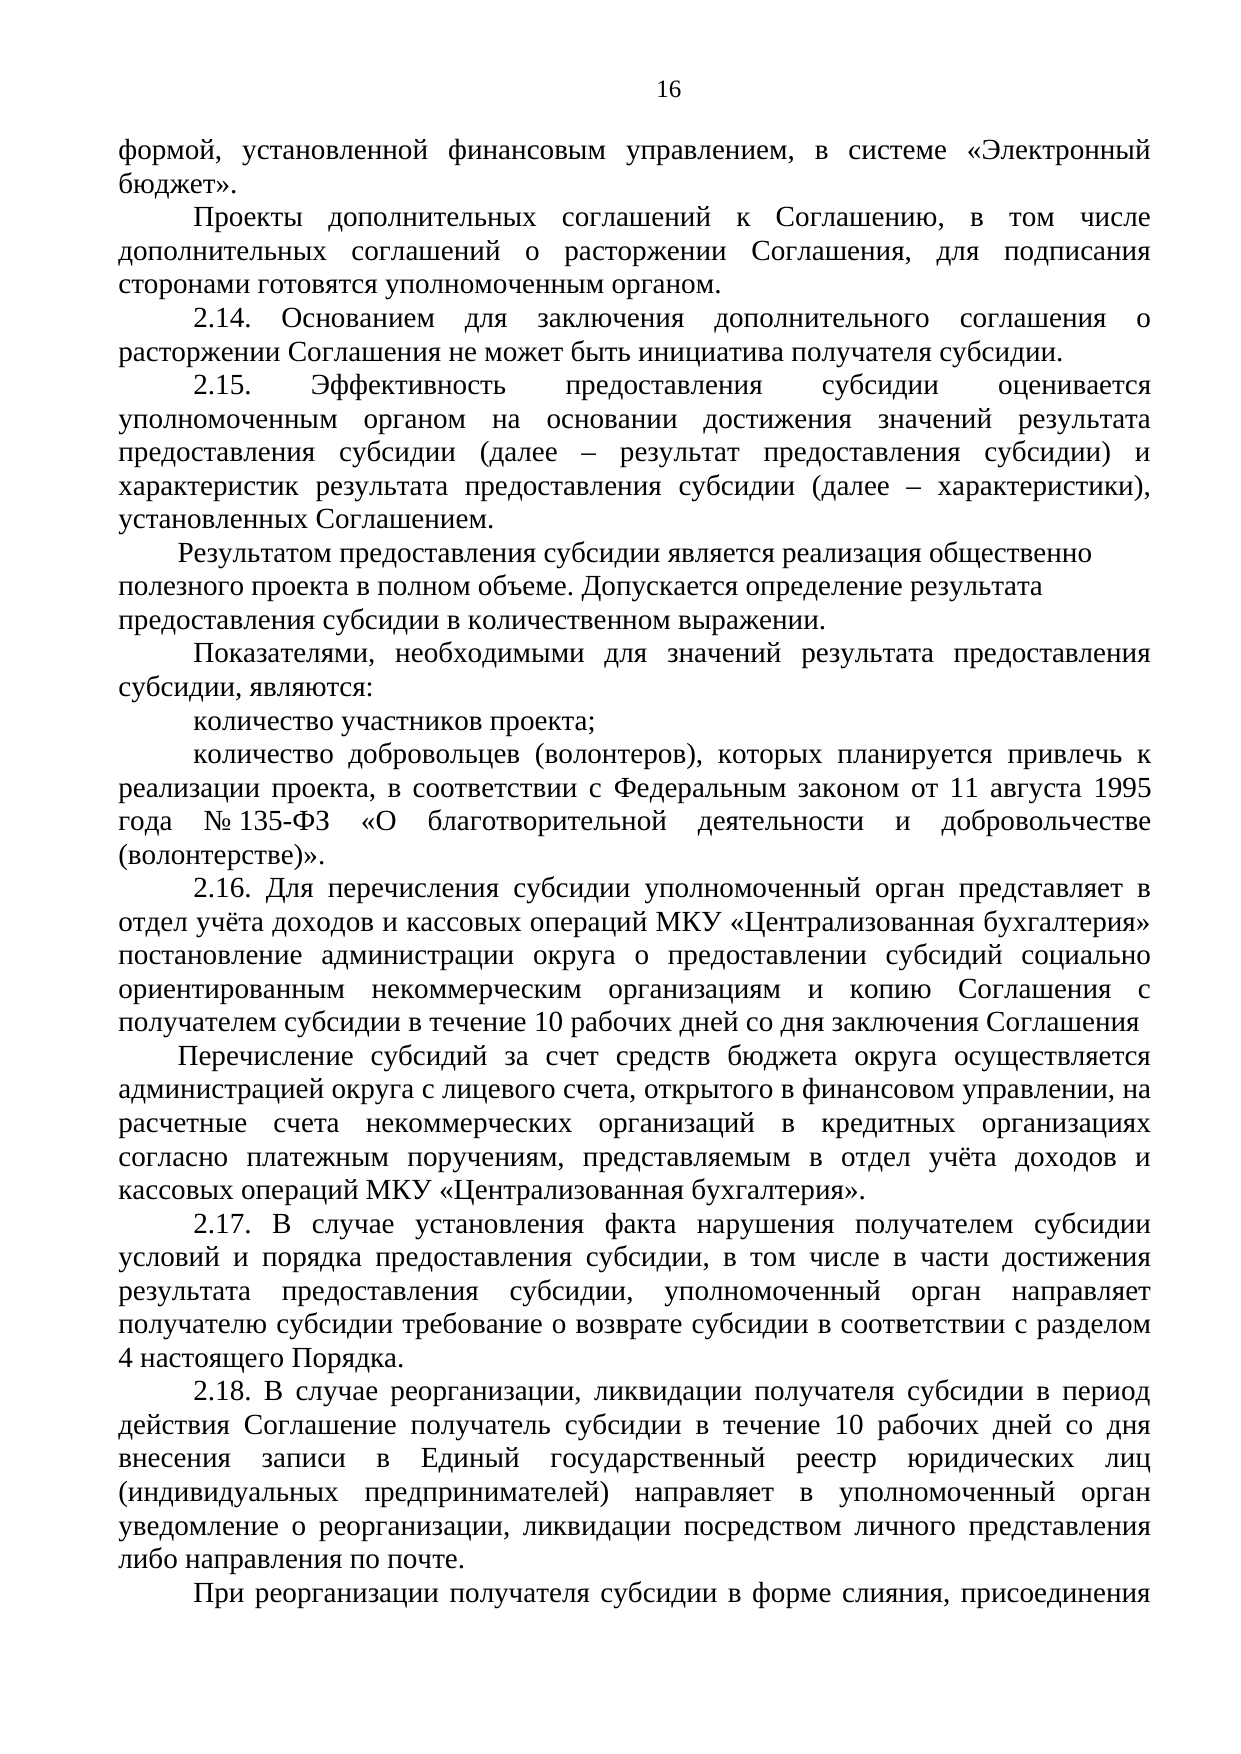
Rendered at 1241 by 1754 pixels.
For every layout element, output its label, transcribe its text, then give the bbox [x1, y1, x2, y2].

text 2.16. Для перечисления субсидии уполномоченный орган представляет в отдел учёта доходов и кассовых операций МКУ «Централизованная бухгалтерия» постановление администрации округа о предоставлении субсидий социально ориентированным некоммерческим организациям и копию Соглашения с получателем субсидии в течение 10 рабочих дней со дня заключения Соглашения [118, 870, 1152, 1038]
text 2.17. В случае установления факта нарушения получателем субсидии условий и порядка предоставления субсидии, в том числе в части достижения результата предоставления субсидии, уполномоченный орган направляет получателю субсидии требование о возврате субсидии в соответствии с разделом 4 настоящего Порядка. [118, 1206, 1152, 1373]
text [118, 132, 1152, 199]
text Проекты дополнительных соглашений к Соглашению, в том числе дополнительных соглашений о расторжении Соглашения, для подписания сторонами готовятся уполномоченным органом. [118, 199, 1152, 300]
text Результатом предоставления субсидии является реализация общественно полезного проекта в полном объеме. Допускается определение результата предоставления субсидии в количественном выражении. [118, 535, 1152, 636]
text Показателями, необходимыми для значений результата предоставления субсидии, являются: [118, 636, 1152, 703]
text Перечисление субсидий за счет средств бюджета округа осуществляется администрацией округа с лицевого счета, открытого в финансовом управлении, на расчетные счета некоммерческих организаций в кредитных организациях согласно платежным поручениям, представляемым в отдел учёта доходов и кассовых операций МКУ «Централизованная бухгалтерия». [118, 1038, 1152, 1206]
text 2.14. Основанием для заключения дополнительного соглашения о расторжении Соглашения не может быть инициатива получателя субсидии. [118, 300, 1152, 367]
text 2.18. В случае реорганизации, ликвидации получателя субсидии в период действия Соглашение получатель субсидии в течение 10 рабочих дней со дня внесения записи в Единый государственный реестр юридических лиц (индивидуальных предпринимателей) направляет в уполномоченный орган уведомление о реорганизации, ликвидации посредством личного представления либо направления по почте. [118, 1373, 1152, 1575]
text количество добровольцев (волонтеров), которых планируется привлечь к реализации проекта, в соответствии с Федеральным законом от 11 августа 1995 года № 135-ФЗ «О благотворительной деятельности и добровольчестве (волонтерстве)». [118, 736, 1152, 870]
text количество участников проекта; [118, 703, 1152, 736]
text 2.15. Эффективность предоставления субсидии оценивается уполномоченным органом на основании достижения значений результата предоставления субсидии (далее – результат предоставления субсидии) и характеристик результата предоставления субсидии (далее – характеристики), установленных Соглашением. [118, 367, 1152, 535]
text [118, 1575, 1152, 1608]
